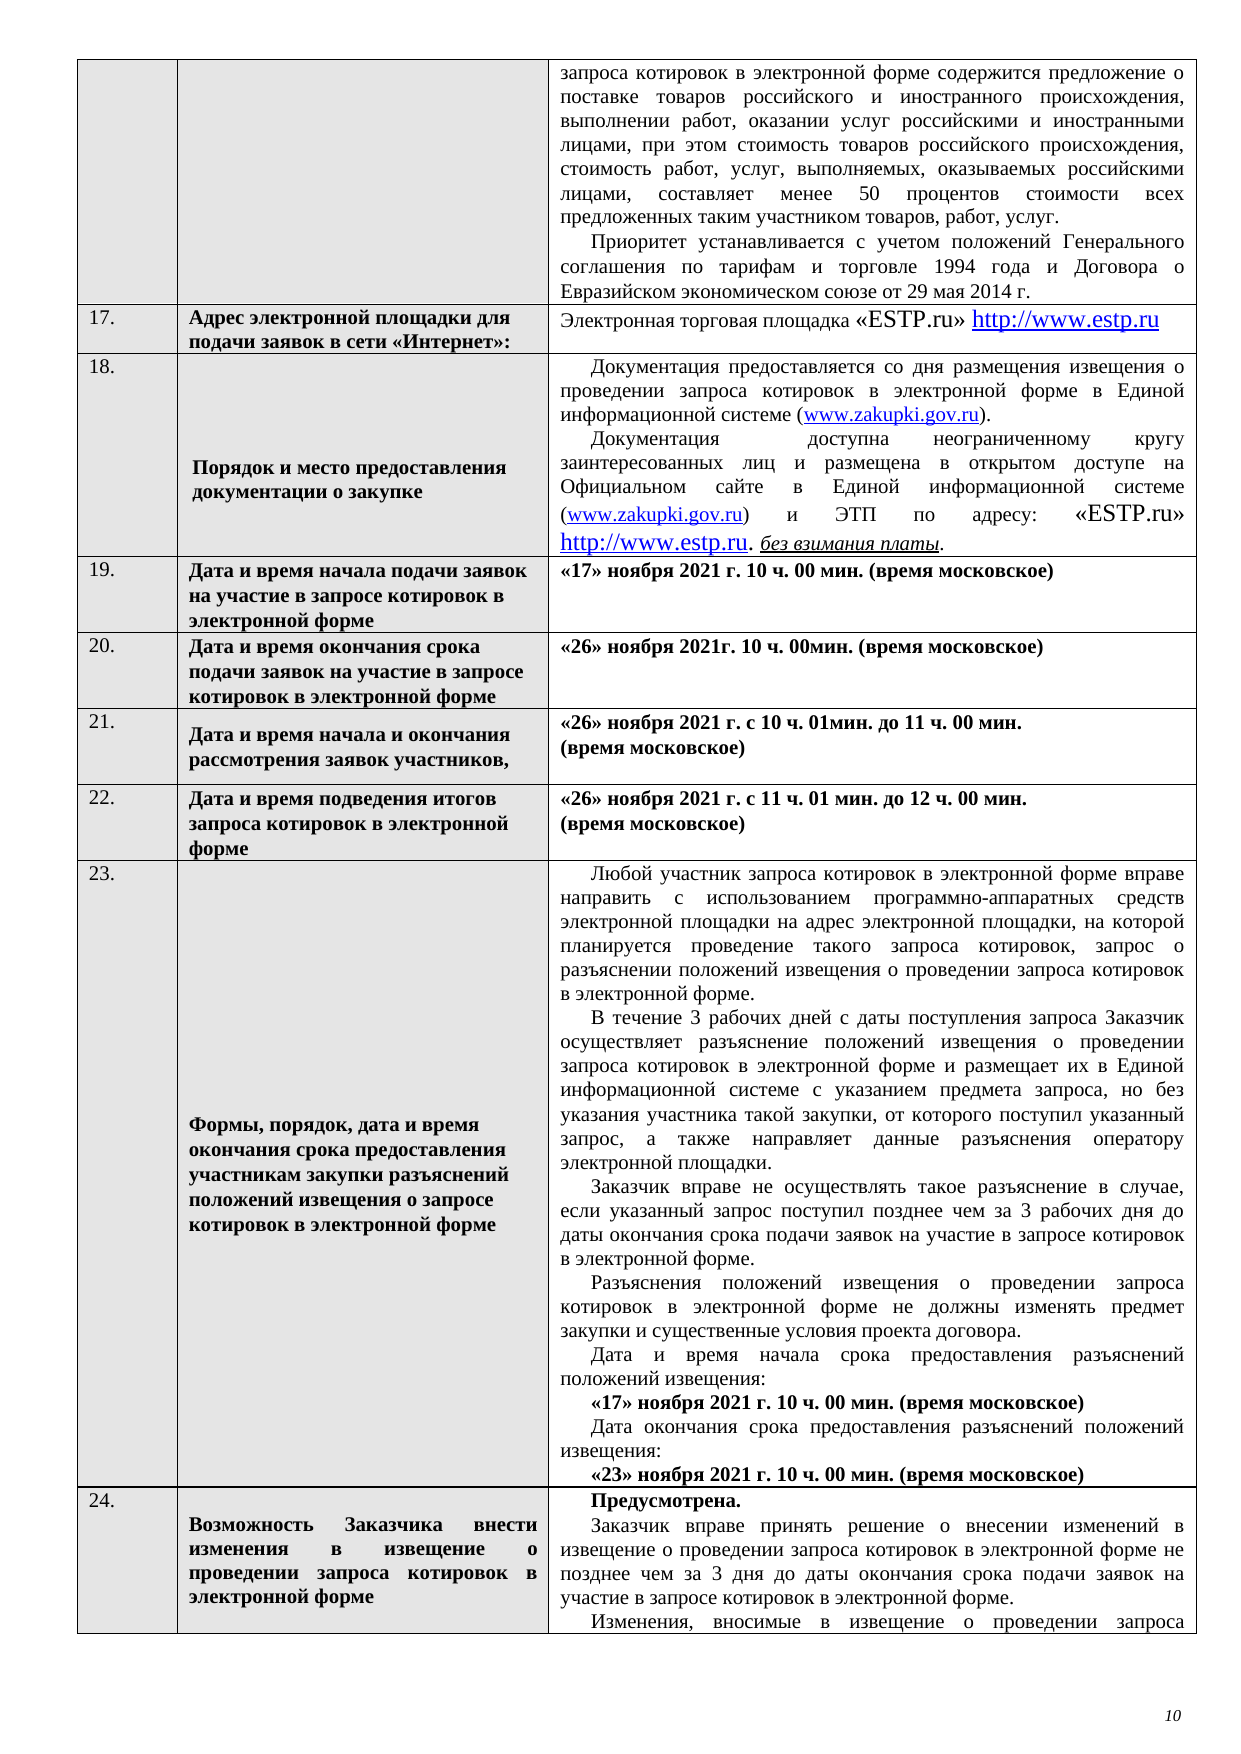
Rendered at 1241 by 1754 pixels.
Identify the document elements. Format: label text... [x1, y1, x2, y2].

table_cell [78, 60, 177, 303]
table_cell Дата и время подведения итогов запроса котировок в электронной форме [178, 785, 548, 860]
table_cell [178, 60, 548, 303]
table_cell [549, 1488, 1196, 1633]
table_cell «26» ноября 2021 г. с 10 ч. 01мин. до 11 ч. 00 мин. (время московское) [549, 709, 1196, 784]
table_cell Формы, порядок, дата и время окончания срока предоставления участникам закупки разъяснений положений извещения о запросе котировок в электронной форме [178, 861, 548, 1486]
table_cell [178, 1488, 548, 1633]
table_cell Любой участник запроса котировок в электронной форме вправе направить с использованием программно-аппаратных средств электронной площадки на адрес электронной площадки, на которой планируется проведение такого запроса котировок, запрос о разъяснении положений извещения о проведении запроса котировок в электронной форме. В течение 3 рабочих дней с даты поступления запроса Заказчик осуществляет разъяснение положений извещения о проведении запроса котировок в электронной форме и размещает их в Единой информационной системе с указанием предмета запроса, но без указания участника такой закупки, от которого поступил указанный запрос, а также направляет данные разъяснения оператору электронной площадки. Заказчик вправе не осуществлять такое разъяснение в случае, если указанный запрос поступил позднее чем за 3 рабочих дня до даты окончания срока подачи заявок на участие в запросе котировок в электронной форме. Разъяснения положений извещения о проведении запроса котировок в электронной форме не должны изменять предмет закупки и существенные условия проекта договора. Дата и время начала срока предоставления разъяснений положений извещения: «17» ноября 2021 г. 10 ч. 00 мин. (время московское) Дата окончания срока предоставления разъяснений положений извещения: «23» ноября 2021 г. 10 ч. 00 мин. (время московское) [549, 861, 1196, 1486]
table_cell Дата и время окончания срока подачи заявок на участие в запросе котировок в электронной форме [178, 633, 548, 708]
table_cell Документация предоставляется со дня размещения извещения о проведении запроса котировок в электронной форме в Единой информационной системе (www.zakupki.gov.ru). Документация доступна неограниченному кругу заинтересованных лиц и размещена в открытом доступе на Официальном сайте в Единой информационной системе (www.zakupki.gov.ru) и ЭТП по адресу: «ESTP.ru» http://www.estp.ru. без взимания платы. [549, 354, 1196, 556]
table_cell Порядок и место предоставления документации о закупке [178, 354, 548, 556]
table_cell [78, 785, 177, 860]
table_cell [78, 633, 177, 708]
table_cell [78, 557, 177, 632]
table_cell Адрес электронной площадки для подачи заявок в сети «Интернет»: [178, 305, 548, 353]
table_cell [78, 709, 177, 784]
table_cell [78, 861, 177, 1486]
table_cell [78, 354, 177, 556]
table_cell Дата и время начала и окончания рассмотрения заявок участников, [178, 709, 548, 784]
table_cell Электронная торговая площадка «ESTP.ru» http://www.estp.ru [549, 305, 1196, 353]
table_cell «26» ноября 2021г. 10 ч. 00мин. (время московское) [549, 633, 1196, 708]
table_cell [78, 1488, 177, 1633]
table_cell «17» ноября 2021 г. 10 ч. 00 мин. (время московское) [549, 557, 1196, 632]
table_cell Дата и время начала подачи заявок на участие в запросе котировок в электронной форме [178, 557, 548, 632]
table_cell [549, 60, 1196, 303]
table_cell [78, 305, 177, 353]
table_cell «26» ноября 2021 г. с 11 ч. 01 мин. до 12 ч. 00 мин. (время московское) [549, 785, 1196, 860]
